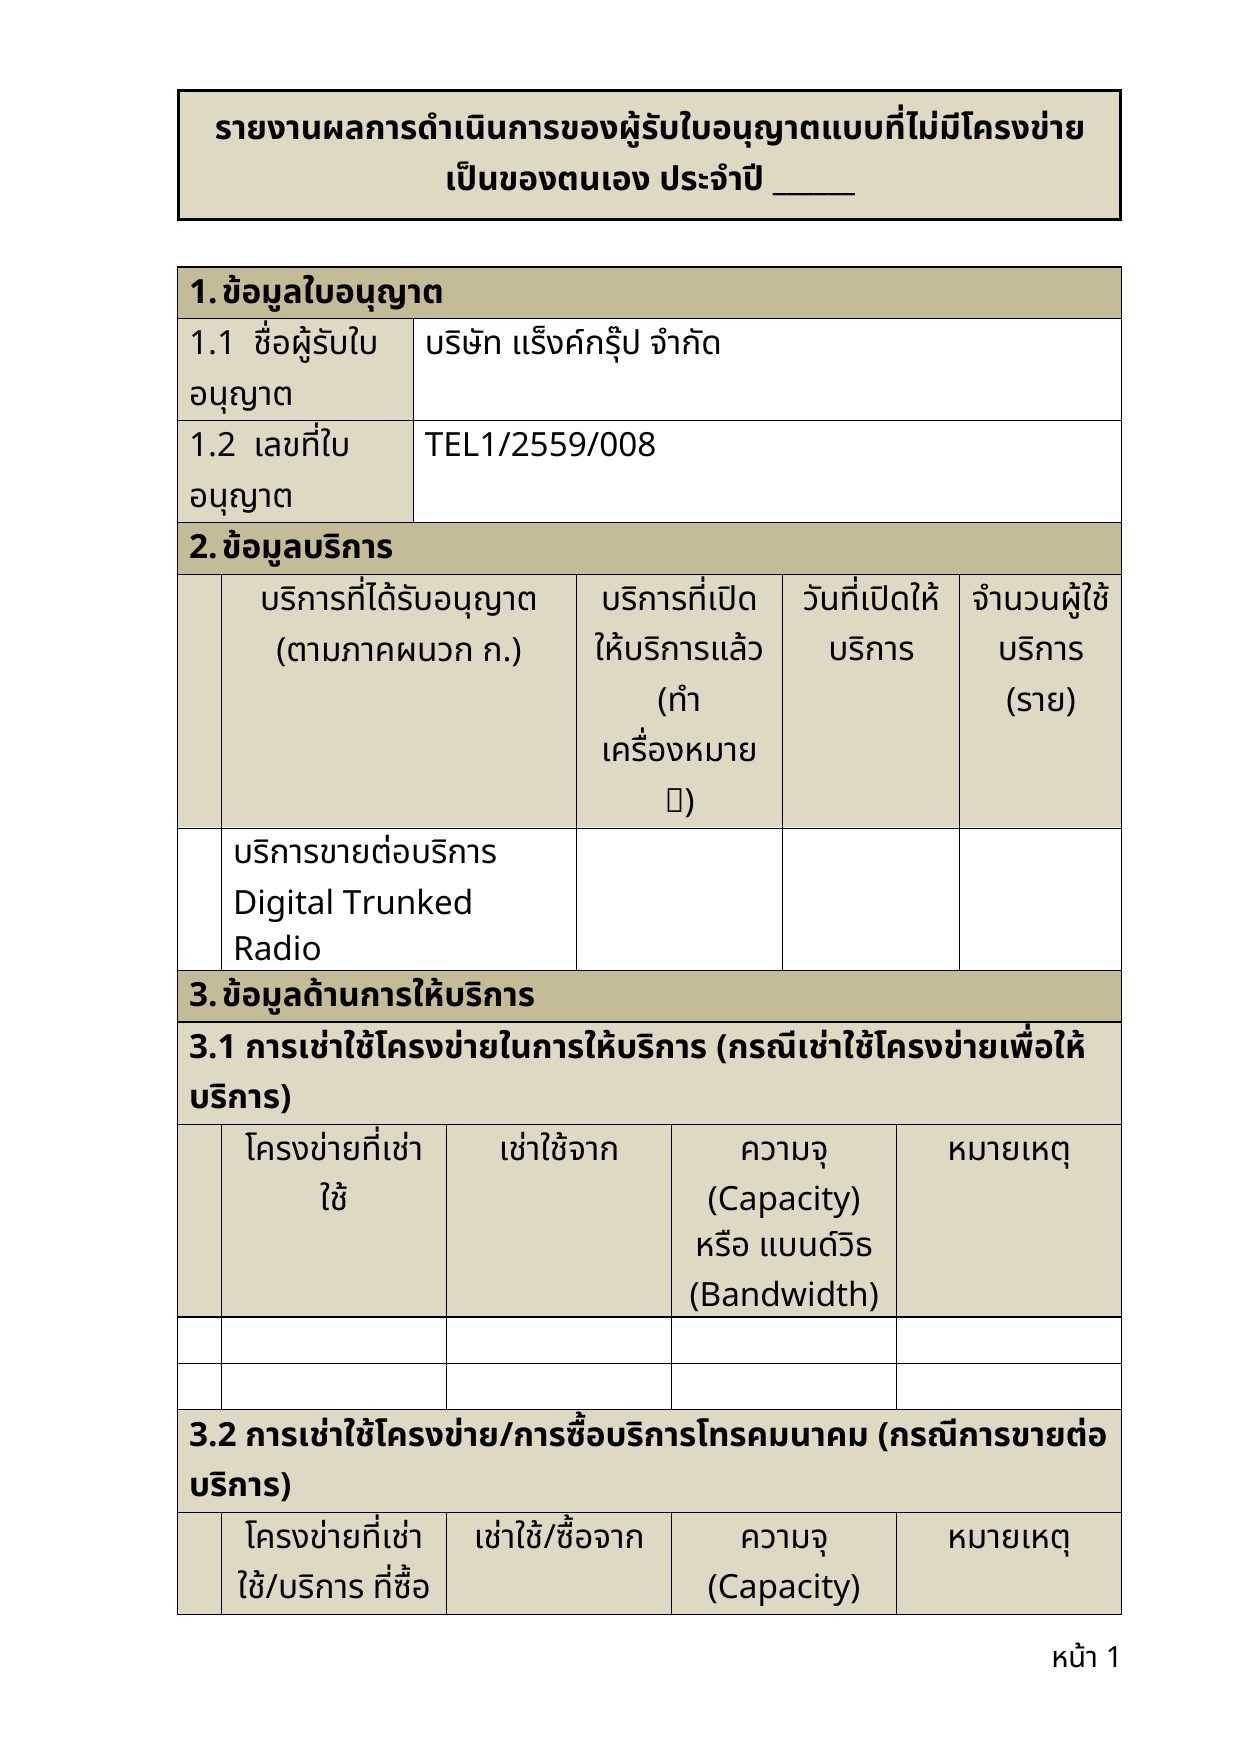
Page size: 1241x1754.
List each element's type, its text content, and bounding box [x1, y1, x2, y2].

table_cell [672, 1513, 896, 1614]
table_cell บริการที่เปิดให้บริการแล้ว (ทำเครื่องหมาย ) [577, 575, 782, 827]
table_cell [577, 829, 782, 970]
table_cell [178, 1364, 221, 1409]
table_header รายงานผลการดำเนินการของผู้รับใบอนุญาตแบบที่ไม่มีโครงข่ายเป็นของตนเอง ประจำปี ______ [180, 92, 1119, 218]
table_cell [222, 1513, 446, 1614]
table_cell วันที่เปิดให้บริการ [783, 575, 959, 827]
table_cell [178, 829, 221, 970]
table_cell ความจุ (Capacity) หรือ แบนด์วิธ (Bandwidth) [672, 1125, 896, 1316]
table_cell [897, 1364, 1121, 1409]
table_cell [178, 1513, 221, 1614]
table_cell หมายเหตุ [897, 1125, 1121, 1316]
table_cell [178, 575, 221, 827]
table_cell [178, 1318, 221, 1363]
table_cell [783, 829, 959, 970]
table_cell [447, 1318, 671, 1363]
table_header 1. ข้อมูลใบอนุญาต [178, 268, 1121, 318]
table_cell บริการที่ได้รับอนุญาต (ตามภาคผนวก ก.) [222, 575, 576, 827]
table_cell จำนวนผู้ใช้บริการ (ราย) [960, 575, 1121, 827]
table_cell [222, 1364, 446, 1409]
table_cell [178, 1125, 221, 1316]
table_cell [897, 1318, 1121, 1363]
table_cell บริษัท แร็งค์กรุ๊ป จำกัด [414, 319, 1121, 420]
table_cell โครงข่ายที่เช่าใช้ [222, 1125, 446, 1316]
table_cell บริการขายต่อบริการ Digital Trunked Radio [222, 829, 576, 970]
table_cell 3.1 การเช่าใช้โครงข่ายในการให้บริการ (กรณีเช่าใช้โครงข่ายเพื่อให้บริการ) [178, 1023, 1121, 1124]
table_cell 3.2 การเช่าใช้โครงข่าย/การซื้อบริการโทรคมนาคม (กรณีการขายต่อบริการ) [178, 1410, 1121, 1512]
table_cell 2. ข้อมูลบริการ [178, 523, 1121, 574]
table_cell 1.2 เลขที่ใบอนุญาต [178, 421, 413, 522]
table_cell 1.1 ชื่อผู้รับใบอนุญาต [178, 319, 413, 420]
table_cell [222, 1318, 446, 1363]
table_cell [672, 1364, 896, 1409]
table_cell TEL1/2559/008 [414, 421, 1121, 522]
table_cell หมายเหตุ [897, 1513, 1121, 1614]
table_cell [672, 1318, 896, 1363]
table_cell เช่าใช้จาก [447, 1125, 671, 1316]
table_cell [960, 829, 1121, 970]
table_cell เช่าใช้/ซื้อจาก [447, 1513, 671, 1614]
table_cell 3. ข้อมูลด้านการให้บริการ [178, 971, 1121, 1021]
table_cell [447, 1364, 671, 1409]
